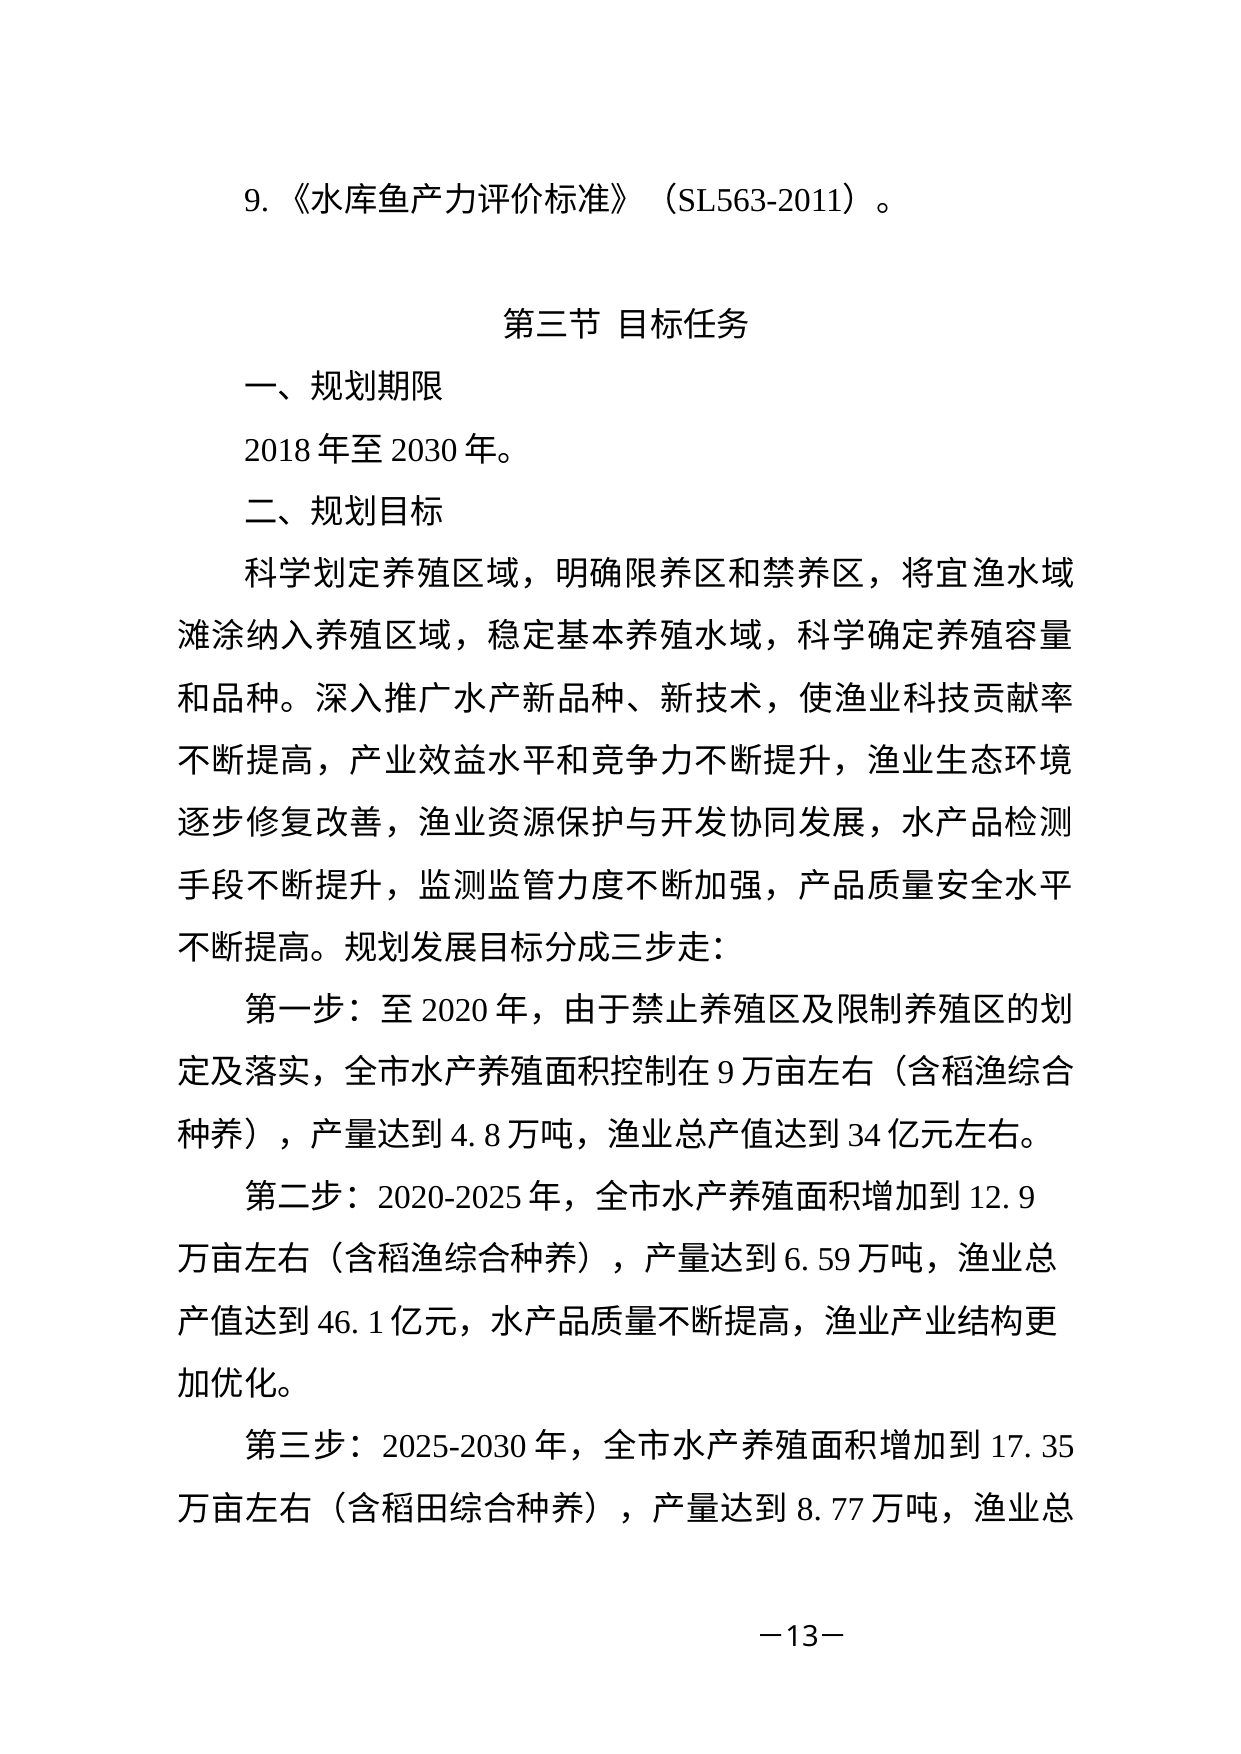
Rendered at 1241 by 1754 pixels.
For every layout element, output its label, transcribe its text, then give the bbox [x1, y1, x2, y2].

text 9. 《水库鱼产力评价标准》（SL563-2011）。 [177, 162, 1075, 224]
subtitle 一、规划期限 [177, 349, 1075, 411]
text 第一步：至2020年，由于禁止养殖区及限制养殖区的划定及落实，全市水产养殖面积控制在9万亩左右（含稻渔综合种养），产量达到4. 8万吨，渔业总产值达到34亿元左右。 [177, 972, 1075, 1159]
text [177, 1408, 1075, 1532]
text 第二步：2020-2025年，全市水产养殖面积增加到12. 9万亩左右（含稻渔综合种养），产量达到6. 59万吨，渔业总产值达到46. 1亿元，水产品质量不断提高，渔业产业结构更加优化。 [177, 1159, 1075, 1408]
text 2018年至2030年。 [177, 411, 1075, 473]
subtitle 第三节 目标任务 [177, 287, 1075, 349]
text 科学划定养殖区域，明确限养区和禁养区，将宜渔水域滩涂纳入养殖区域，稳定基本养殖水域，科学确定养殖容量和品种。深入推广水产新品种、新技术，使渔业科技贡献率不断提高，产业效益水平和竞争力不断提升，渔业生态环境逐步修复改善，渔业资源保护与开发协同发展，水产品检测手段不断提升，监测监管力度不断加强，产品质量安全水平不断提高。规划发展目标分成三步走： [177, 536, 1075, 972]
subtitle 二、规划目标 [177, 473, 1075, 536]
